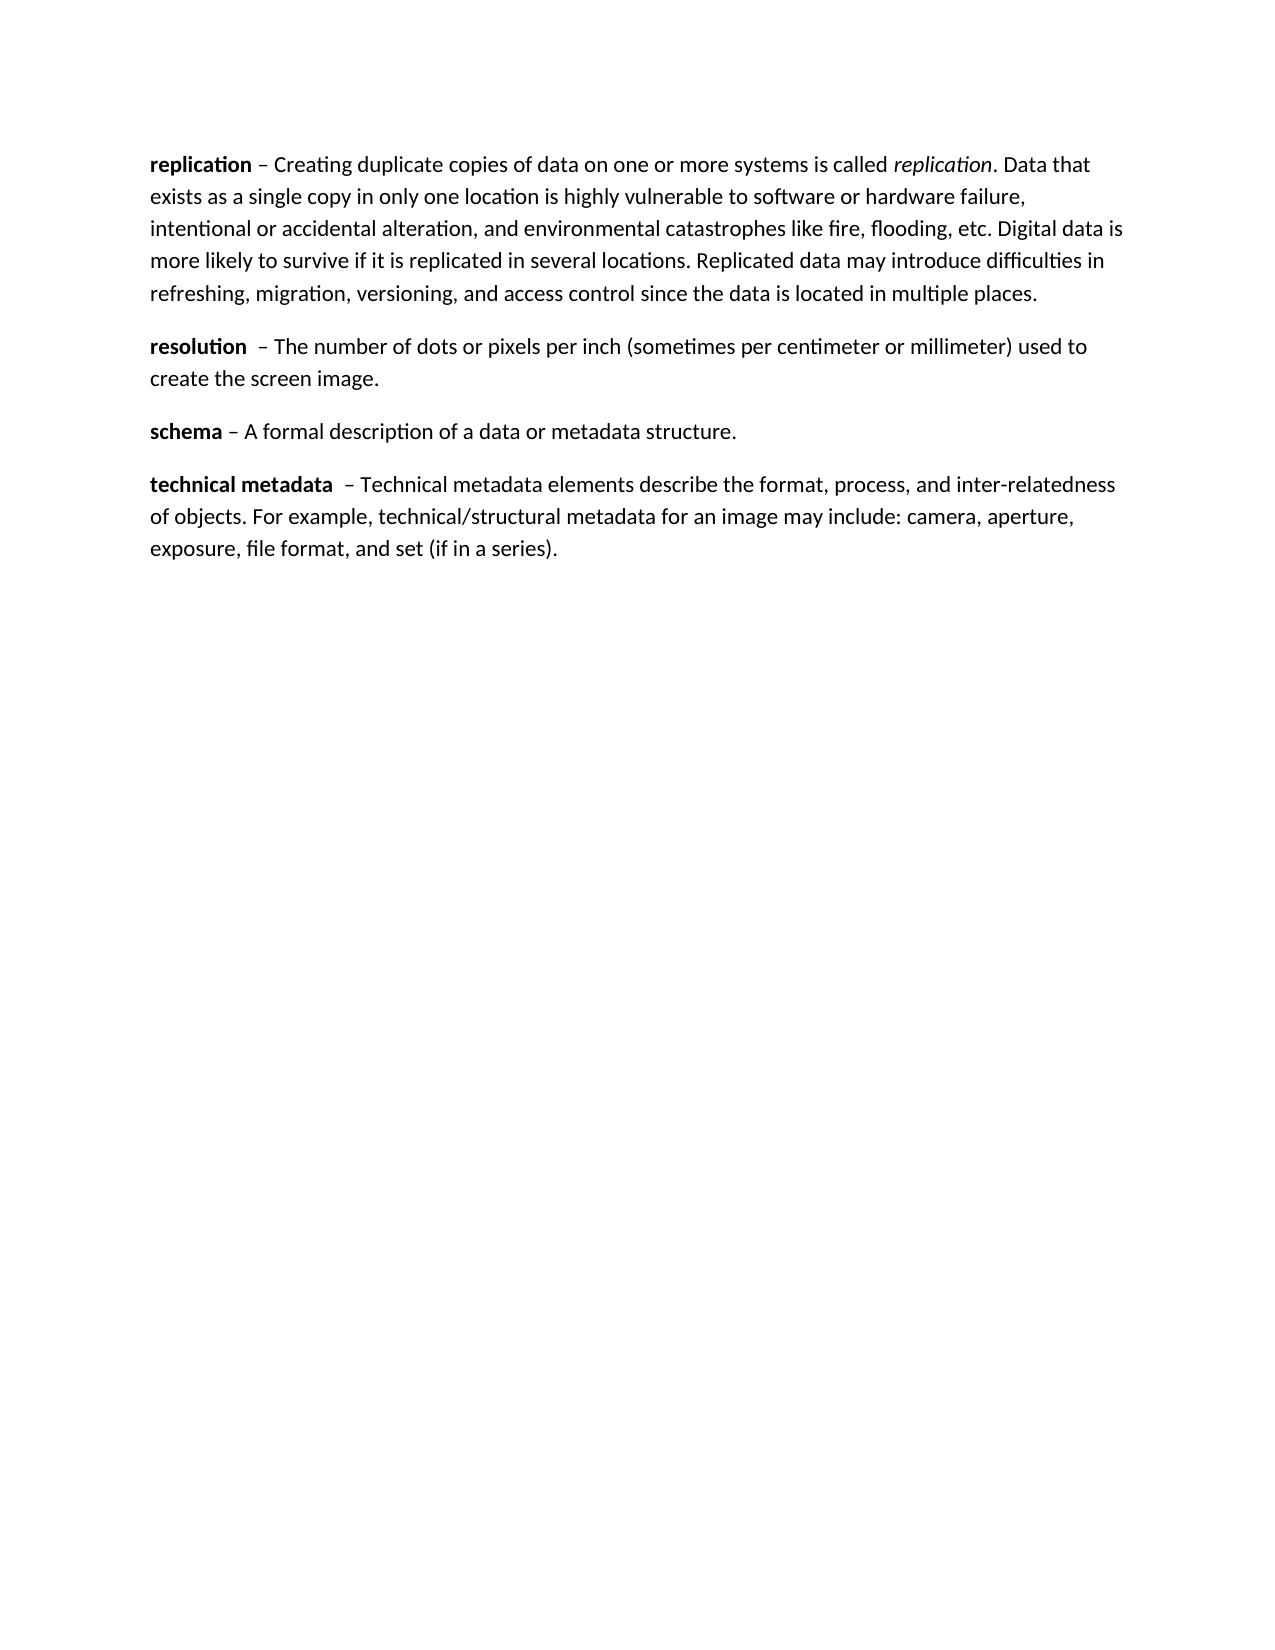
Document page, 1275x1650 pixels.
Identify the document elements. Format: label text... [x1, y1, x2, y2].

text replication – Creating duplicate copies of data on one or more systems is called replication. Data that exists as a single copy in only one location is highly vulnerable to software or hardware failure, intentional or accidental alteration, and environmental catastrophes like fire, flooding, etc. Digital data is more likely to survive if it is replicated in several locations. Replicated data may introduce difficulties in refreshing, migration, versioning, and access control since the data is located in multiple places. [150, 150, 1125, 307]
text schema – A formal description of a data or metadata structure. [150, 417, 1125, 445]
text resolution – The number of dots or pixels per inch (sometimes per centimeter or millimeter) used to create the screen image. [150, 332, 1125, 392]
text technical metadata – Technical metadata elements describe the format, process, and inter-relatedness of objects. For example, technical/structural metadata for an image may include: camera, aperture, exposure, file format, and set (if in a series). [150, 470, 1125, 562]
